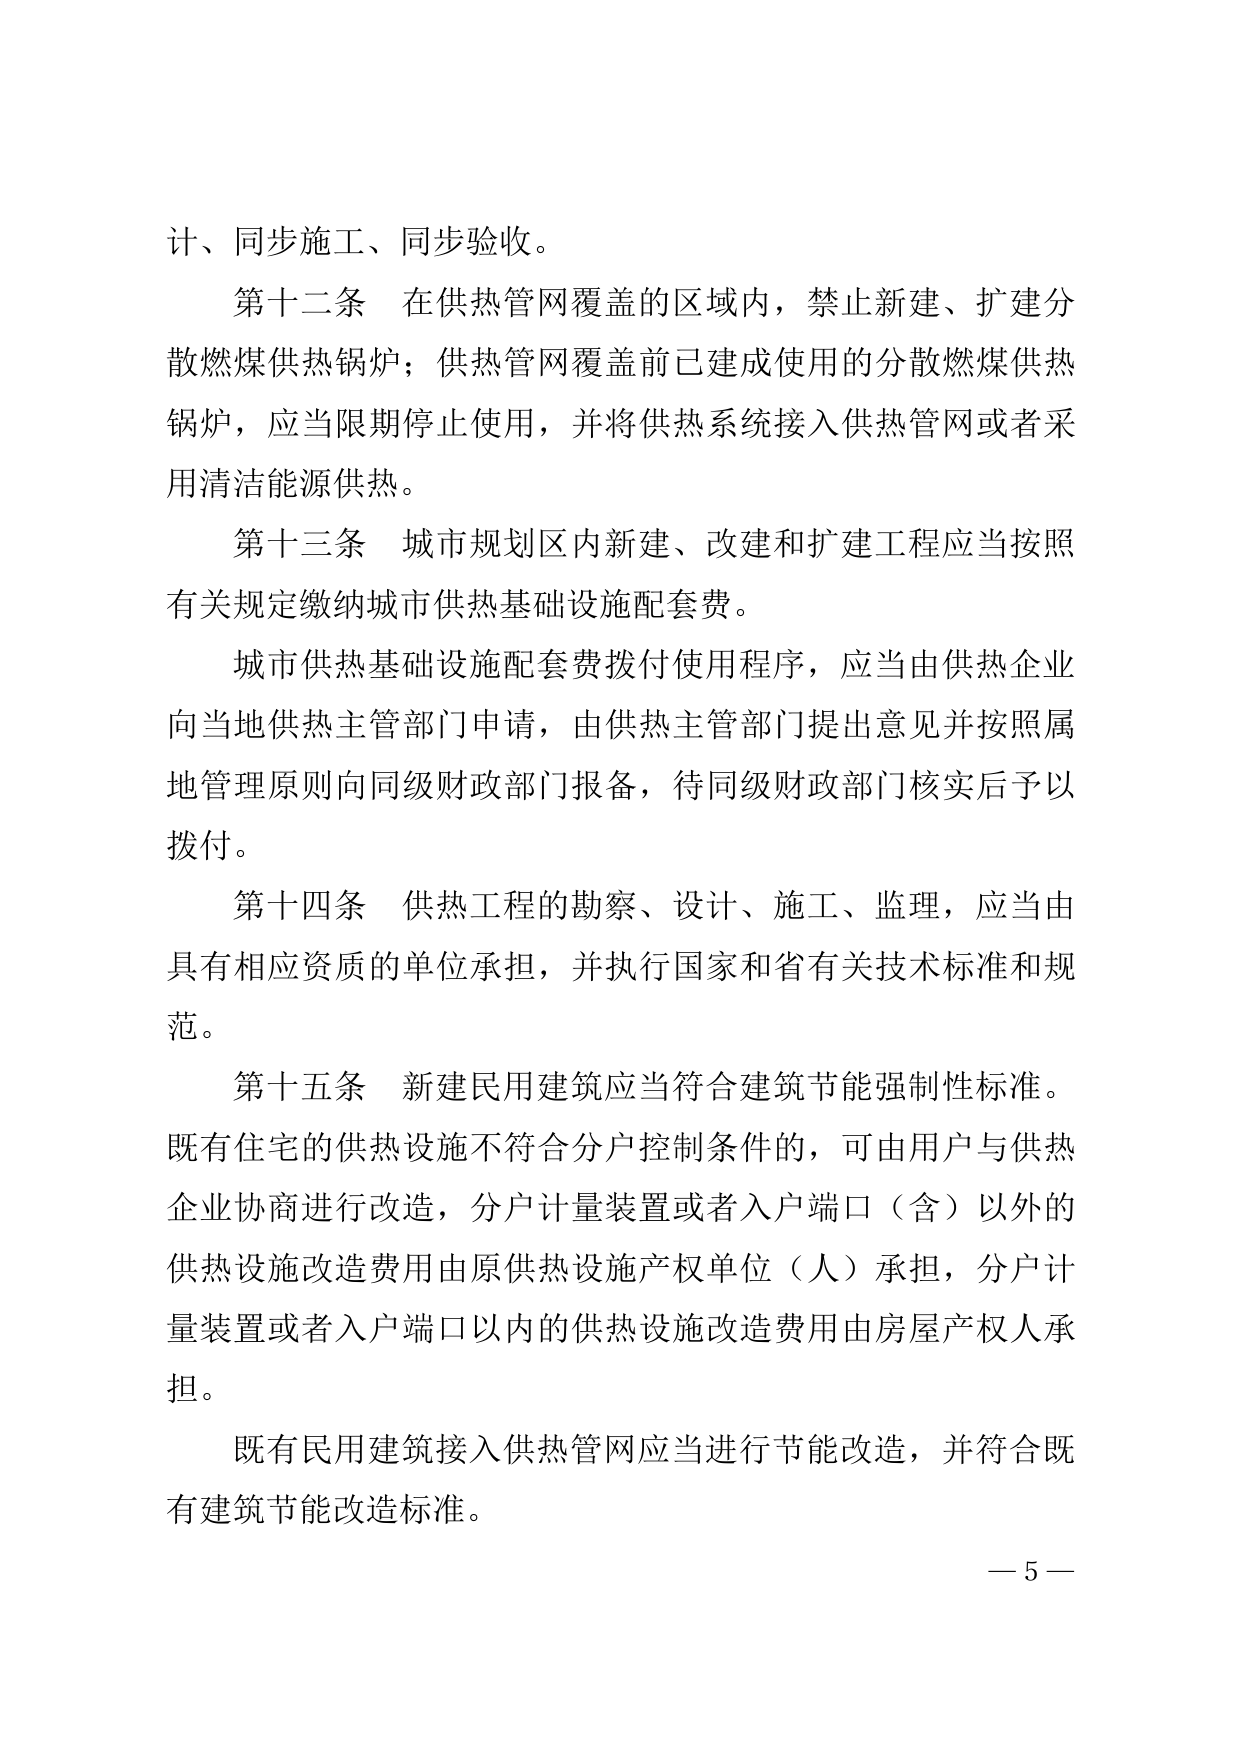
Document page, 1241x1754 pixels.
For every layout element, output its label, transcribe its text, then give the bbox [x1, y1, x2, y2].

list 第十三条 城市规划区内新建、改建和扩建工程应当按照 [232, 528, 1230, 563]
list 第十五条 新建民用建筑应当符合建筑节能强制性标准。 [232, 1071, 1230, 1106]
list 供热设施改造费用由原供热设施产权单位（人）承担，分户计 [165, 1252, 1230, 1287]
list 第十二条 在供热管网覆盖的区域内，禁止新建、扩建分 [232, 287, 1230, 321]
list 第十四条 供热工程的勘察、设计、施工、监理，应当由 [232, 890, 1230, 925]
list 担。 [165, 1373, 1230, 1407]
list 既有民用建筑接入供热管网应当进行节能改造，并符合既 [232, 1433, 1230, 1468]
list 既有住宅的供热设施不符合分户控制条件的，可由用户与供热 [165, 1132, 1230, 1166]
list 有建筑节能改造标准。 [165, 1494, 1230, 1528]
list 地管理原则向同级财政部门报备，待同级财政部门核实后予以 [165, 769, 1230, 804]
list 范。 [165, 1011, 1230, 1045]
list 锅炉，应当限期停止使用，并将供热系统接入供热管网或者采 [165, 407, 1230, 442]
list 散燃煤供热锅炉；供热管网覆盖前已建成使用的分散燃煤供热 [165, 347, 1230, 382]
list 具有相应资质的单位承担，并执行国家和省有关技术标准和规 [165, 951, 1230, 985]
list 计、同步施工、同步验收。 [165, 226, 1230, 261]
list 拨付。 [165, 830, 1230, 864]
list 企业协商进行改造，分户计量装置或者入户端口（含）以外的 [165, 1192, 1230, 1226]
list 量装置或者入户端口以内的供热设施改造费用由房屋产权人承 [165, 1313, 1230, 1347]
list —５— [987, 1558, 1230, 1588]
list 用清洁能源供热。 [165, 468, 1230, 502]
list 城市供热基础设施配套费拨付使用程序，应当由供热企业 [232, 649, 1230, 683]
list 向当地供热主管部门申请，由供热主管部门提出意见并按照属 [165, 709, 1230, 744]
list 有关规定缴纳城市供热基础设施配套费。 [165, 588, 1230, 623]
